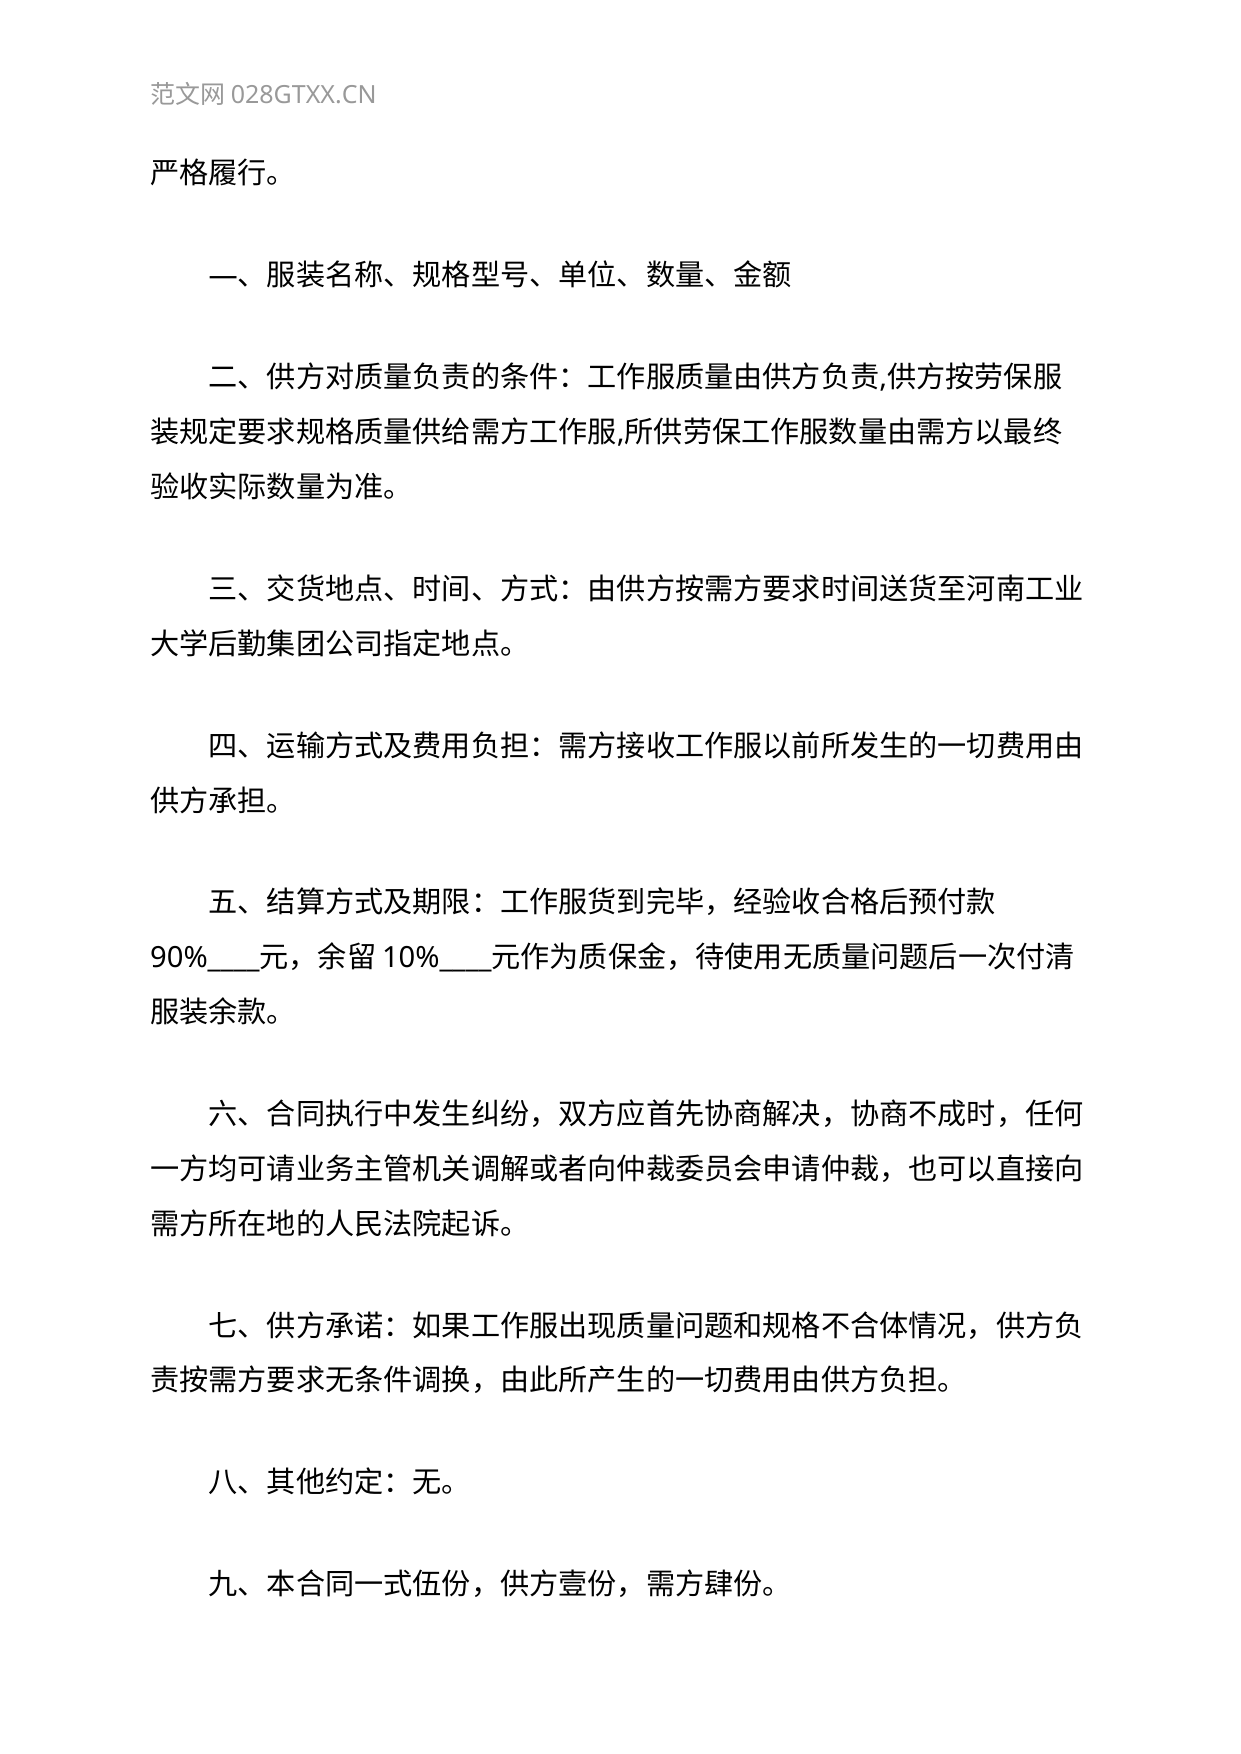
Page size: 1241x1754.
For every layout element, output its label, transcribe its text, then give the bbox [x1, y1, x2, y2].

text 九、本合同一式伍份，供方壹份，需方肆份。 [150, 1561, 1090, 1603]
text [150, 150, 1090, 192]
text 六、合同执行中发生纠纷，双方应首先协商解决，协商不成时，任何一方均可请业务主管机关调解或者向仲裁委员会申请仲裁，也可以直接向需方所在地的人民法院起诉。 [150, 1091, 1090, 1243]
text 二、供方对质量负责的条件：工作服质量由供方负责,供方按劳保服装规定要求规格质量供给需方工作服,所供劳保工作服数量由需方以最终验收实际数量为准。 [150, 354, 1090, 506]
text 三、交货地点、时间、方式：由供方按需方要求时间送货至河南工业大学后勤集团公司指定地点。 [150, 566, 1090, 663]
text 八、其他约定：无。 [150, 1459, 1090, 1501]
text 四、运输方式及费用负担：需方接收工作服以前所发生的一切费用由供方承担。 [150, 722, 1090, 819]
text —、服装名称、规格型号、单位、数量、金额 [150, 252, 1090, 294]
text 七、供方承诺：如果工作服出现质量问题和规格不合体情况，供方负责按需方要求无条件调换，由此所产生的一切费用由供方负担。 [150, 1302, 1090, 1399]
text 五、结算方式及期限：工作服货到完毕，经验收合格后预付款90%____元，余留10%____元作为质保金，待使用无质量问题后一次付清服装余款。 [150, 879, 1090, 1031]
